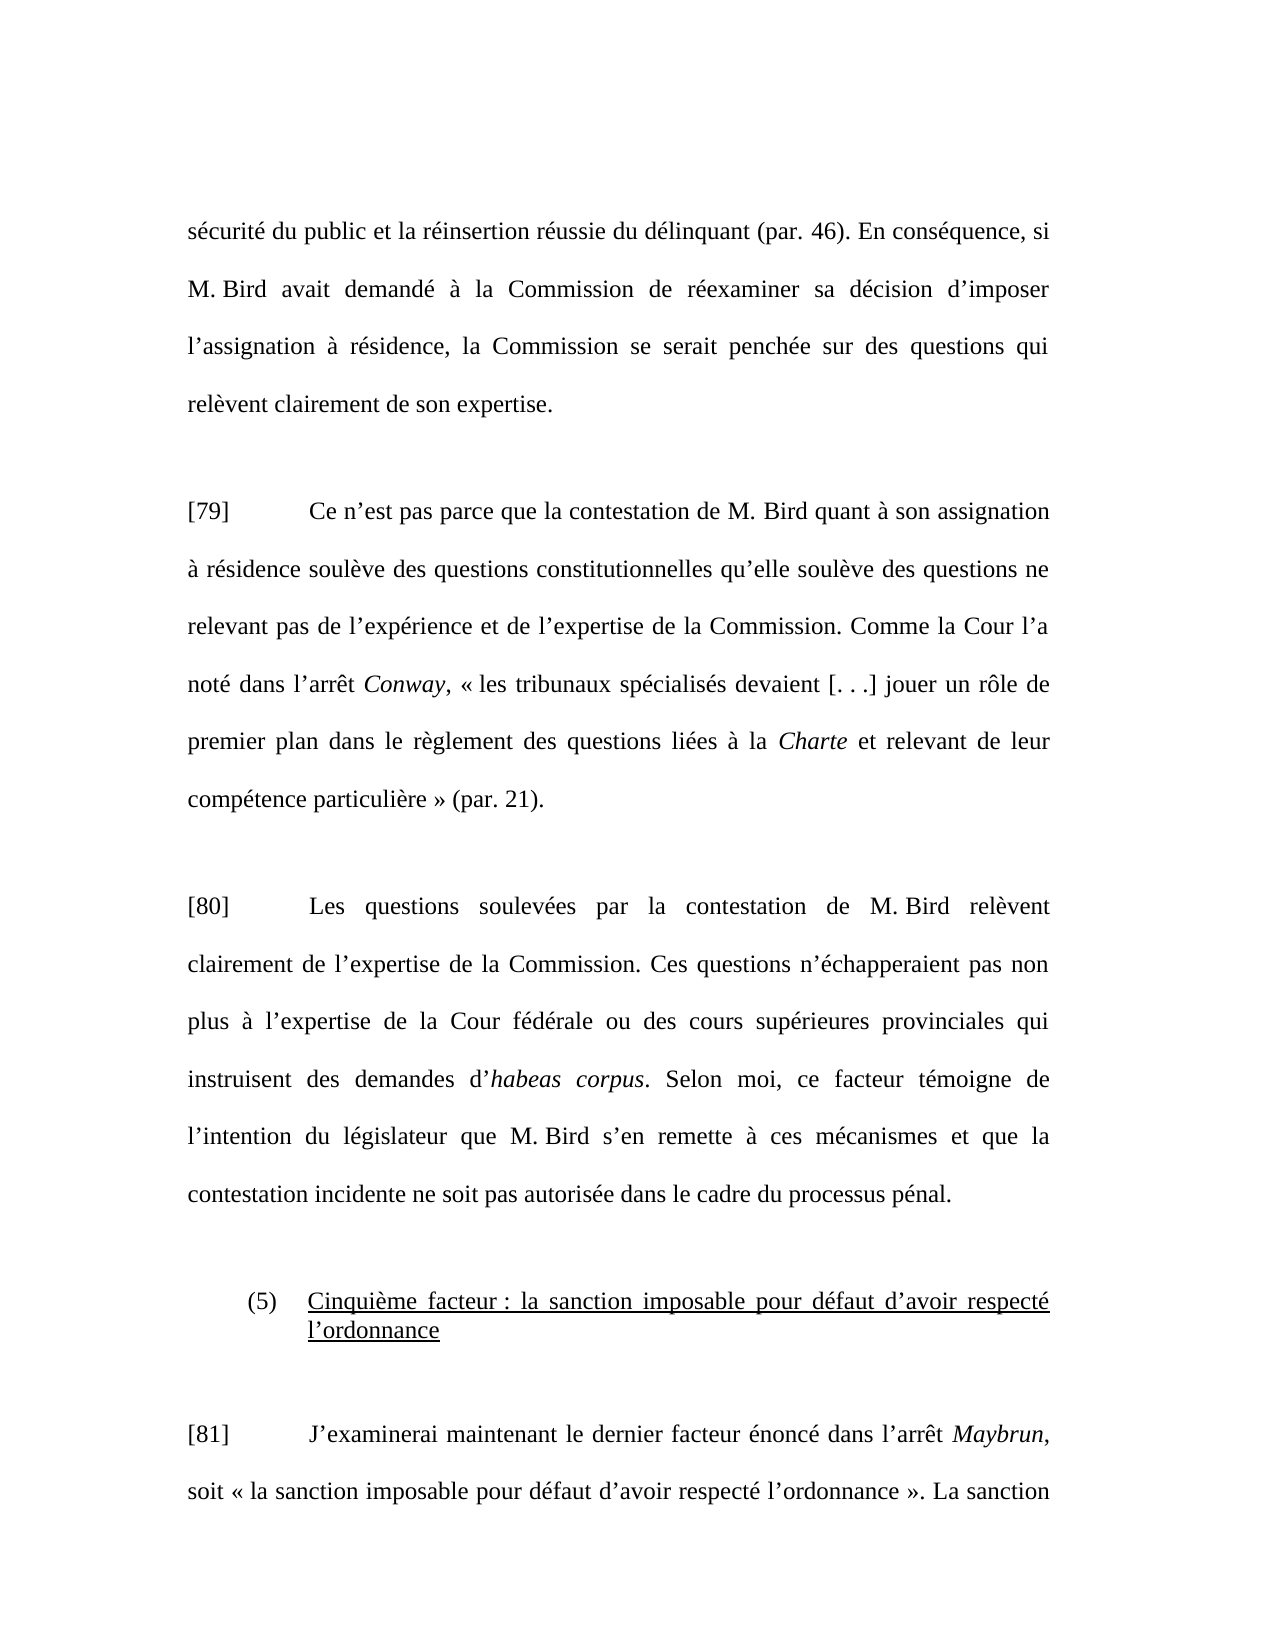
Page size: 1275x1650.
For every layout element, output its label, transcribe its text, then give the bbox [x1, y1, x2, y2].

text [187, 216, 1050, 418]
text Les questions soulevées par la contestation de M. Bird relèvent clairement de l’expertise de la Commission. Ces questions n’échapperaient pas non plus à l’expertise de la Cour fédérale ou des cours supérieures provinciales qui instruisent des demandes d’habeas corpus. Selon moi, ce facteur témoigne de l’intention du législateur que M. Bird s’en remette à ces mécanismes et que la contestation incidente ne soit pas autorisée dans le cadre du processus pénal. [187, 891, 1050, 1208]
title Cinquième facteur : la sanction imposable pour défaut d’avoir respecté l’ordonnance [247, 1286, 1050, 1344]
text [187, 1419, 1050, 1505]
text Ce n’est pas parce que la contestation de M. Bird quant à son assignation à résidence soulève des questions constitutionnelles qu’elle soulève des questions ne relevant pas de l’expérience et de l’expertise de la Commission. Comme la Cour l’a noté dans l’arrêt Conway, « les tribunaux spécialisés devaient [. . .] jouer un rôle de premier plan dans le règlement des questions liées à la Charte et relevant de leur compétence particulière » (par. 21). [187, 496, 1050, 813]
